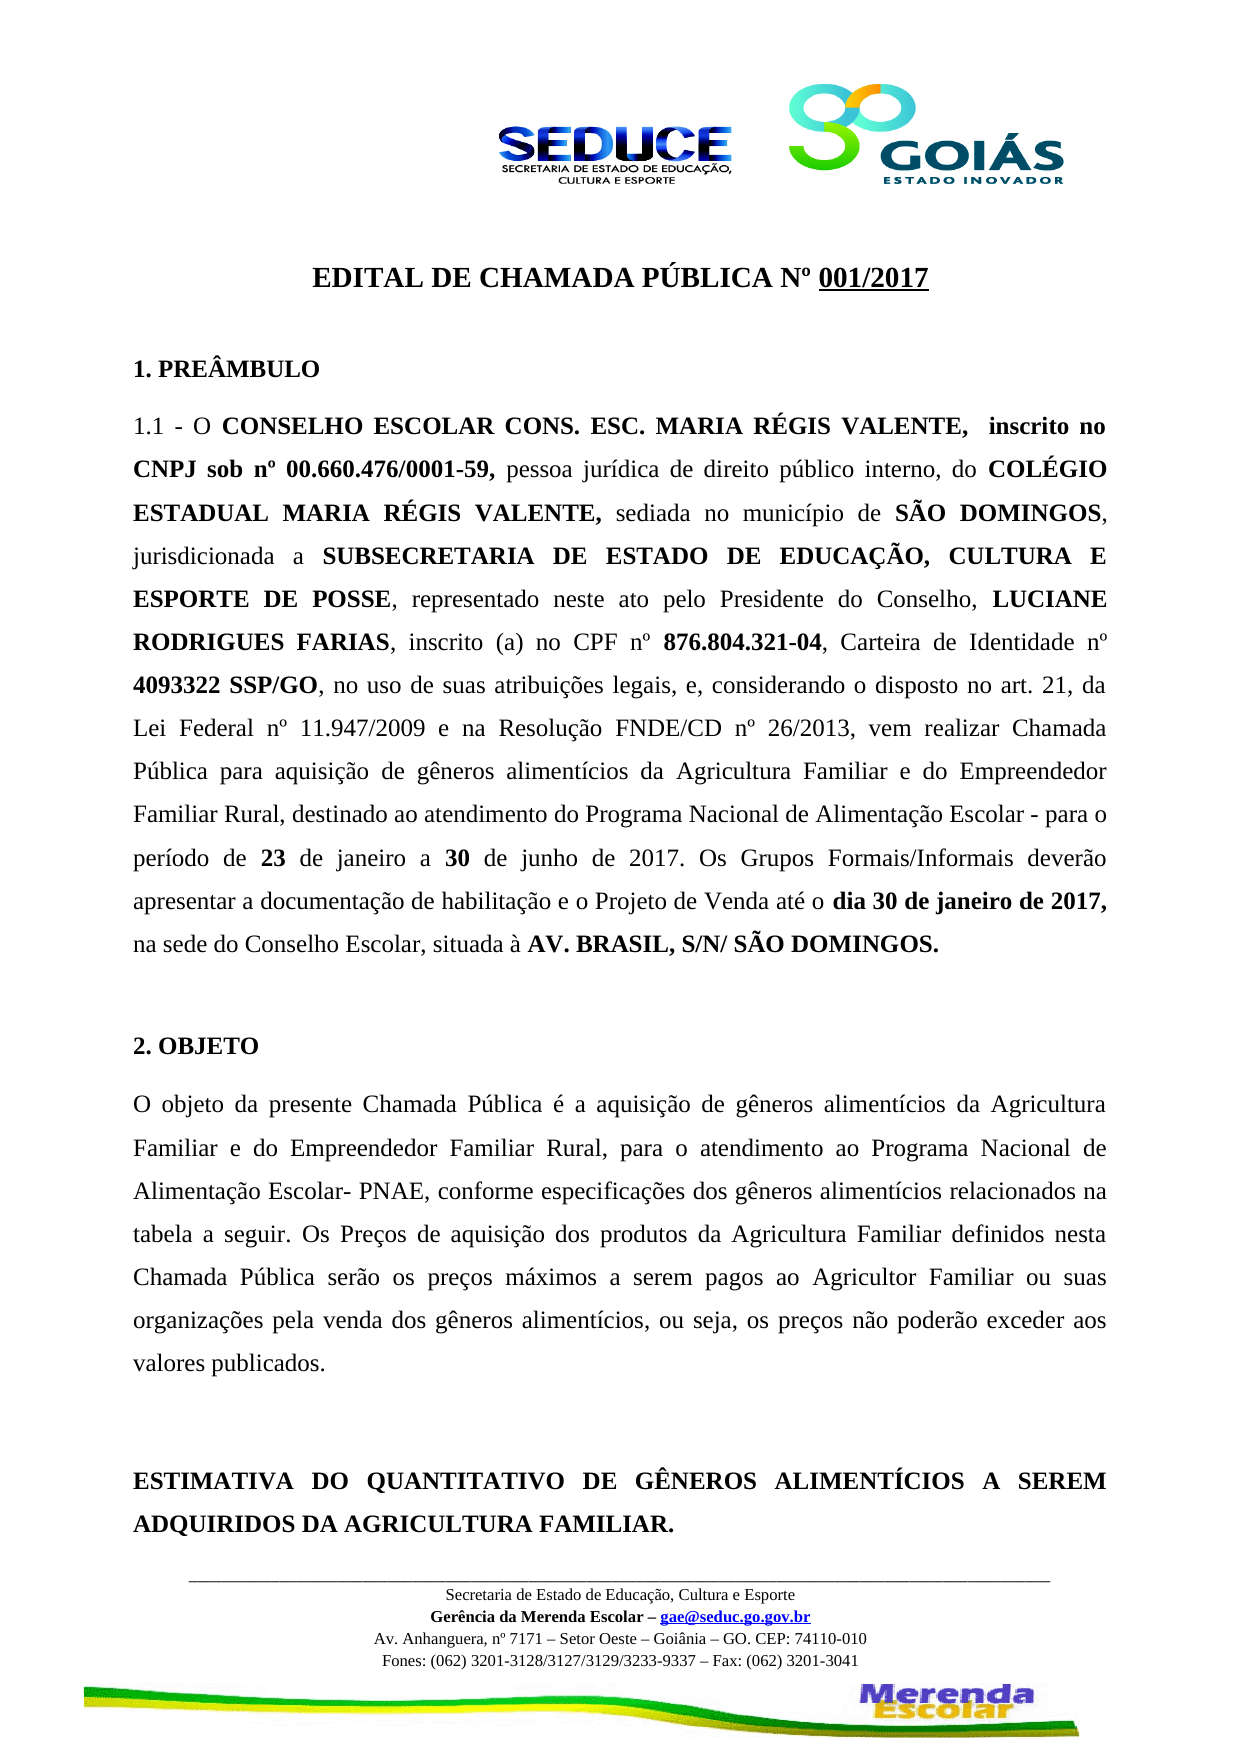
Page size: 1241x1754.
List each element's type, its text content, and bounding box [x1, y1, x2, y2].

text 2. OBJETO [133, 1031, 1107, 1059]
text EDITAL DE CHAMADA PÚBLICA Nº 001/2017 [133, 260, 1107, 294]
text O objeto da presente Chamada Pública é a aquisição de gêneros alimentícios da Agricultura Familiar e do Empreendedor Familiar Rural, para o atendimento ao Programa Nacional de Alimentação Escolar- PNAE, conforme especificações dos gêneros alimentícios relacionados na tabela a seguir. Os Preços de aquisição dos produtos da Agricultura Familiar definidos nesta Chamada Pública serão os preços máximos a serem pagos ao Agricultor Familiar ou suas organizações pela venda dos gêneros alimentícios, ou seja, os preços não poderão exceder aos valores publicados. [133, 1089, 1107, 1377]
picture [477, 73, 1108, 212]
text 1. PREÂMBULO [133, 354, 1107, 383]
text 1.1 - O CONSELHO ESCOLAR CONS. ESC. MARIA RÉGIS VALENTE, inscrito no CNPJ sob nº 00.660.476/0001-59, pessoa jurídica de direito público interno, do COLÉGIO ESTADUAL MARIA RÉGIS VALENTE, sediada no município de SÃO DOMINGOS, jurisdicionada a SUBSECRETARIA DE ESTADO DE EDUCAÇÃO, CULTURA E ESPORTE DE POSSE, representado neste ato pelo Presidente do Conselho, LUCIANE RODRIGUES FARIAS, inscrito (a) no CPF nº 876.804.321-04, Carteira de Identidade nº 4093322 SSP/GO, no uso de suas atribuições legais, e, considerando o disposto no art. 21, da Lei Federal nº 11.947/2009 e na Resolução FNDE/CD nº 26/2013, vem realizar Chamada Pública para aquisição de gêneros alimentícios da Agricultura Familiar e do Empreendedor Familiar Rural, destinado ao atendimento do Programa Nacional de Alimentação Escolar - para o período de 23 de janeiro a 30 de junho de 2017. Os Grupos Formais/Informais deverão apresentar a documentação de habilitação e o Projeto de Venda até o dia 30 de janeiro de 2017, na sede do Conselho Escolar, situada à AV. BRASIL, S/N/ SÃO DOMINGOS. [133, 411, 1107, 958]
text ESTIMATIVA DO QUANTITATIVO DE GÊNEROS ALIMENTÍCIOS A SEREM ADQUIRIDOS DA AGRICULTURA FAMILIAR. [133, 1466, 1107, 1538]
